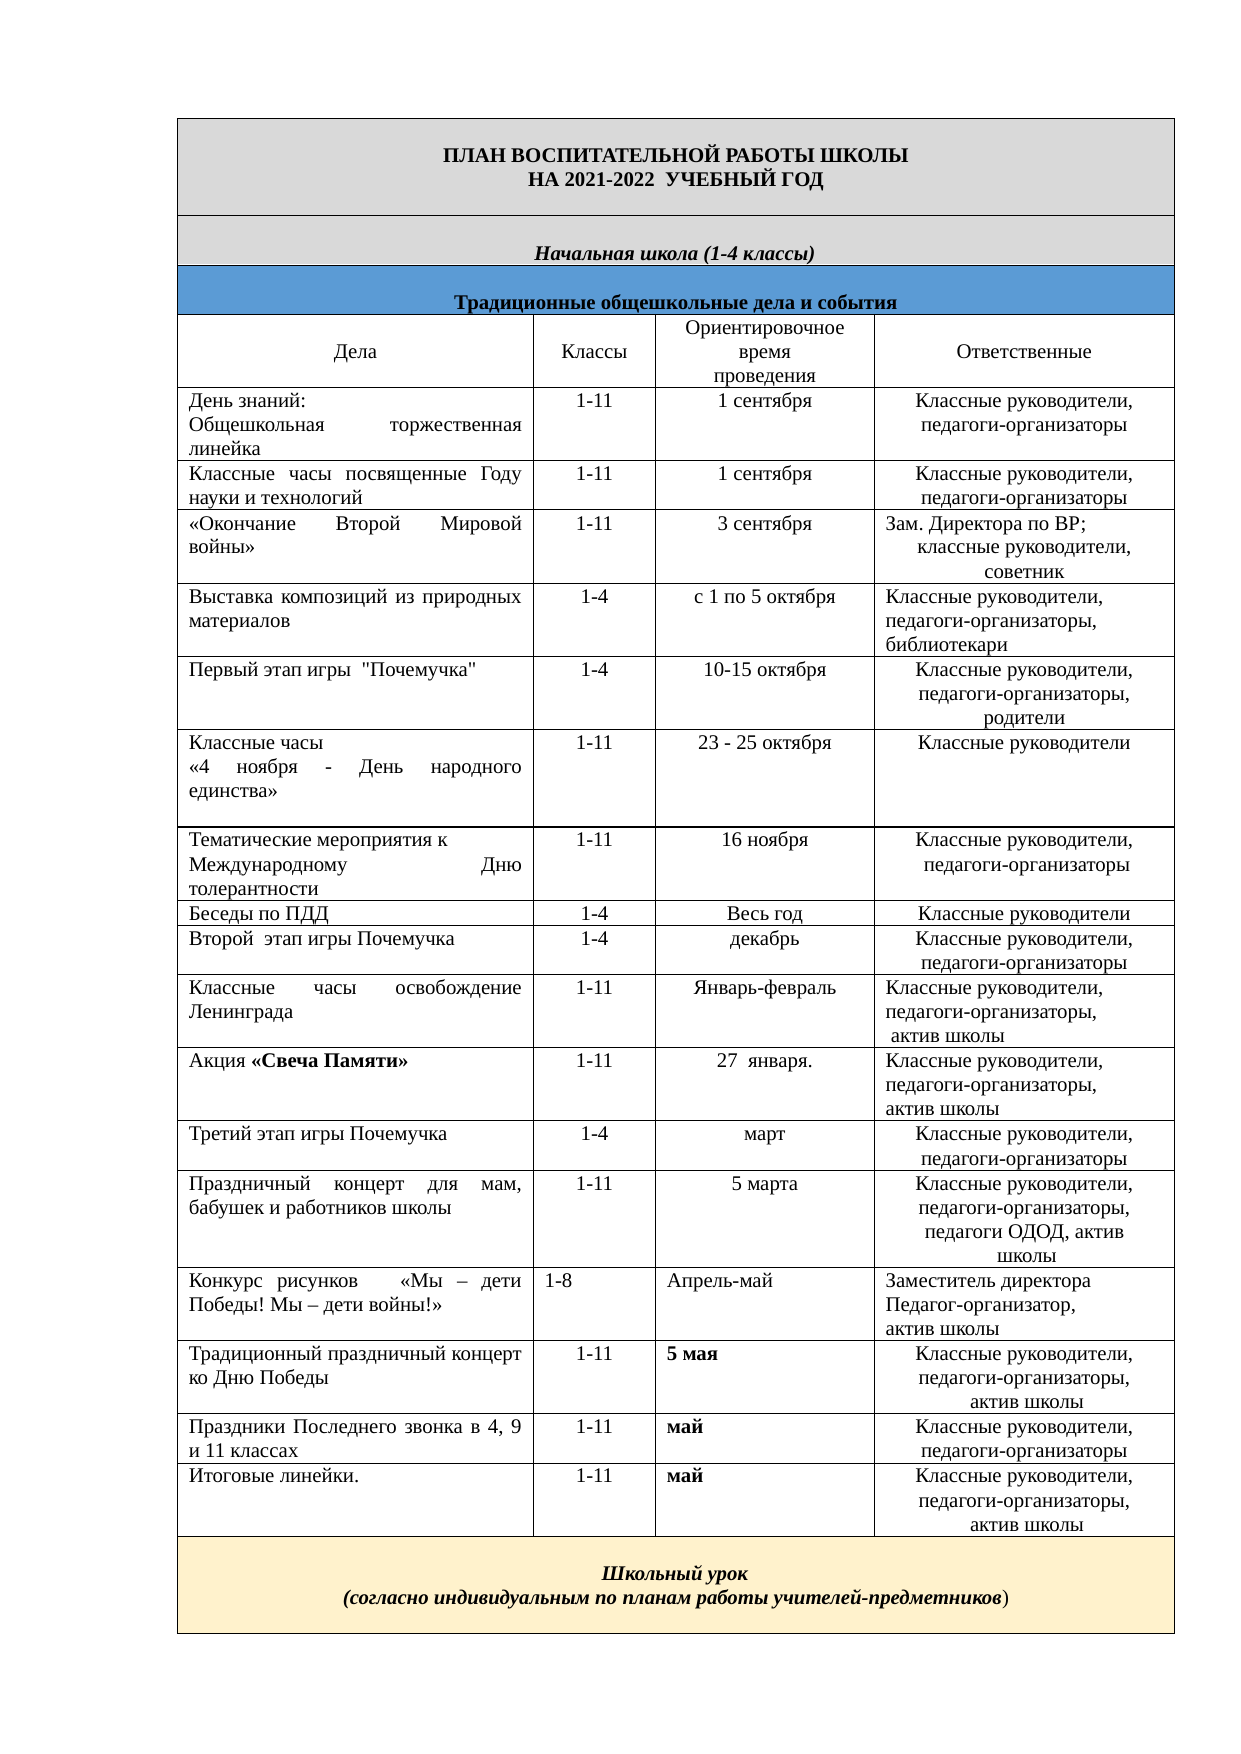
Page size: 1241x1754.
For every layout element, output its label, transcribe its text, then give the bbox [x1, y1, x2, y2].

table_cell Праздничный концерт для мам, бабушек и работников школы [178, 1171, 533, 1267]
table_cell Акция «Свеча Памяти» [178, 1048, 533, 1120]
table_cell 1-4 [534, 926, 655, 974]
table_cell Классные часы освобождение Ленинграда [178, 975, 533, 1047]
table_cell Начальная школа (1-4 классы) [178, 216, 1174, 264]
table_cell 1-4 [534, 901, 655, 925]
table_cell Школьный урок (согласно индивидуальным по планам работы учителей-предметников) [178, 1537, 1174, 1633]
table_cell Ответственные [875, 315, 1174, 387]
table_cell Традиционный праздничный концерт ко Дню Победы [178, 1341, 533, 1413]
table_cell Январь-февраль [656, 975, 874, 1047]
table_cell Тематические мероприятия к Международному Дню толерантности [178, 828, 533, 899]
table_cell Классные руководители, педагоги-организаторы [875, 1414, 1174, 1462]
table_cell День знаний: Общешкольная торжественная линейка [178, 388, 533, 460]
table_cell 5 марта [656, 1171, 874, 1267]
table_cell 1-11 [534, 828, 655, 899]
table_cell Ориентировочное время проведения [656, 315, 874, 387]
table_cell Первый этап игры "Почемучка" [178, 657, 533, 729]
table_cell Праздники Последнего звонка в 4, 9 и 11 классах [178, 1414, 533, 1462]
table_cell 1-11 [534, 1464, 655, 1536]
table_cell Классные руководители, педагоги-организаторы [875, 388, 1174, 460]
table_cell Классные часы посвященные Году науки и технологий [178, 461, 533, 509]
table_cell 1-11 [534, 388, 655, 460]
table_cell Классные руководители, педагоги-организаторы, родители [875, 657, 1174, 729]
table_cell 27 января. [656, 1048, 874, 1120]
table_cell 1 сентября [656, 461, 874, 509]
table_cell 1-8 [534, 1268, 655, 1340]
table_cell май [656, 1464, 874, 1536]
table_cell 1-11 [534, 510, 655, 583]
table_cell Итоговые линейки. [178, 1464, 533, 1536]
table_cell Классные руководители, педагоги-организаторы [875, 461, 1174, 509]
table_cell 5 мая [656, 1341, 874, 1413]
table_cell Второй этап игры Почемучка [178, 926, 533, 974]
table_cell 1-11 [534, 461, 655, 509]
table_cell 23 - 25 октября [656, 730, 874, 826]
table_cell 1-11 [534, 1171, 655, 1267]
table_cell Беседы по ПДД [178, 901, 533, 925]
table_cell 1-4 [534, 584, 655, 656]
table_cell 1-4 [534, 657, 655, 729]
table_cell 1-11 [534, 1341, 655, 1413]
table_cell Третий этап игры Почемучка [178, 1121, 533, 1169]
table_cell 1 сентября [656, 388, 874, 460]
table_cell Классные руководители, педагоги-организаторы [875, 828, 1174, 899]
table_cell Классные руководители, педагоги-организаторы, библиотекари [875, 584, 1174, 656]
table_cell Традиционные общешкольные дела и события [178, 266, 1174, 314]
table_cell Классные руководители [875, 901, 1174, 925]
table_cell Заместитель директора Педагог-организатор, актив школы [875, 1268, 1174, 1340]
table_cell 1-11 [534, 730, 655, 826]
table_cell 16 ноября [656, 828, 874, 899]
table_cell Классные руководители, педагоги-организаторы [875, 1121, 1174, 1169]
table_cell 10-15 октября [656, 657, 874, 729]
table_cell Дела [178, 315, 533, 387]
table_cell 3 сентября [656, 510, 874, 583]
table_cell Апрель-май [656, 1268, 874, 1340]
table_cell Классные руководители, педагоги-организаторы, педагоги ОДОД, актив школы [875, 1171, 1174, 1267]
table_cell с 1 по 5 октября [656, 584, 874, 656]
table_cell 1-4 [534, 1121, 655, 1169]
table_cell декабрь [656, 926, 874, 974]
table_cell 1-11 [534, 975, 655, 1047]
table_cell Весь год [656, 901, 874, 925]
table_cell Классные часы «4 ноября - День народного единства» [178, 730, 533, 826]
table_cell Классные руководители, педагоги-организаторы, актив школы [875, 1341, 1174, 1413]
table_cell Классные руководители, педагоги-организаторы, актив школы [875, 1048, 1174, 1120]
table_cell май [656, 1414, 874, 1462]
table_header План воспитательной работы школы на 2021-2022 учебный год [178, 119, 1174, 215]
table_cell «Окончание Второй Мировой войны» [178, 510, 533, 583]
table_cell Классные руководители [875, 730, 1174, 826]
table_cell Классные руководители, педагоги-организаторы, актив школы [875, 975, 1174, 1047]
table_cell 1-11 [534, 1048, 655, 1120]
table_cell Зам. Директора по ВР; классные руководители, советник [875, 510, 1174, 583]
table_cell март [656, 1121, 874, 1169]
table_cell Классные руководители, педагоги-организаторы [875, 926, 1174, 974]
table_cell Классные руководители, педагоги-организаторы, актив школы [875, 1464, 1174, 1536]
table_cell Конкурс рисунков «Мы – дети Победы! Мы – дети войны!» [178, 1268, 533, 1340]
table_cell Выставка композиций из природных материалов [178, 584, 533, 656]
table_cell 1-11 [534, 1414, 655, 1462]
table_cell Классы [534, 315, 655, 387]
